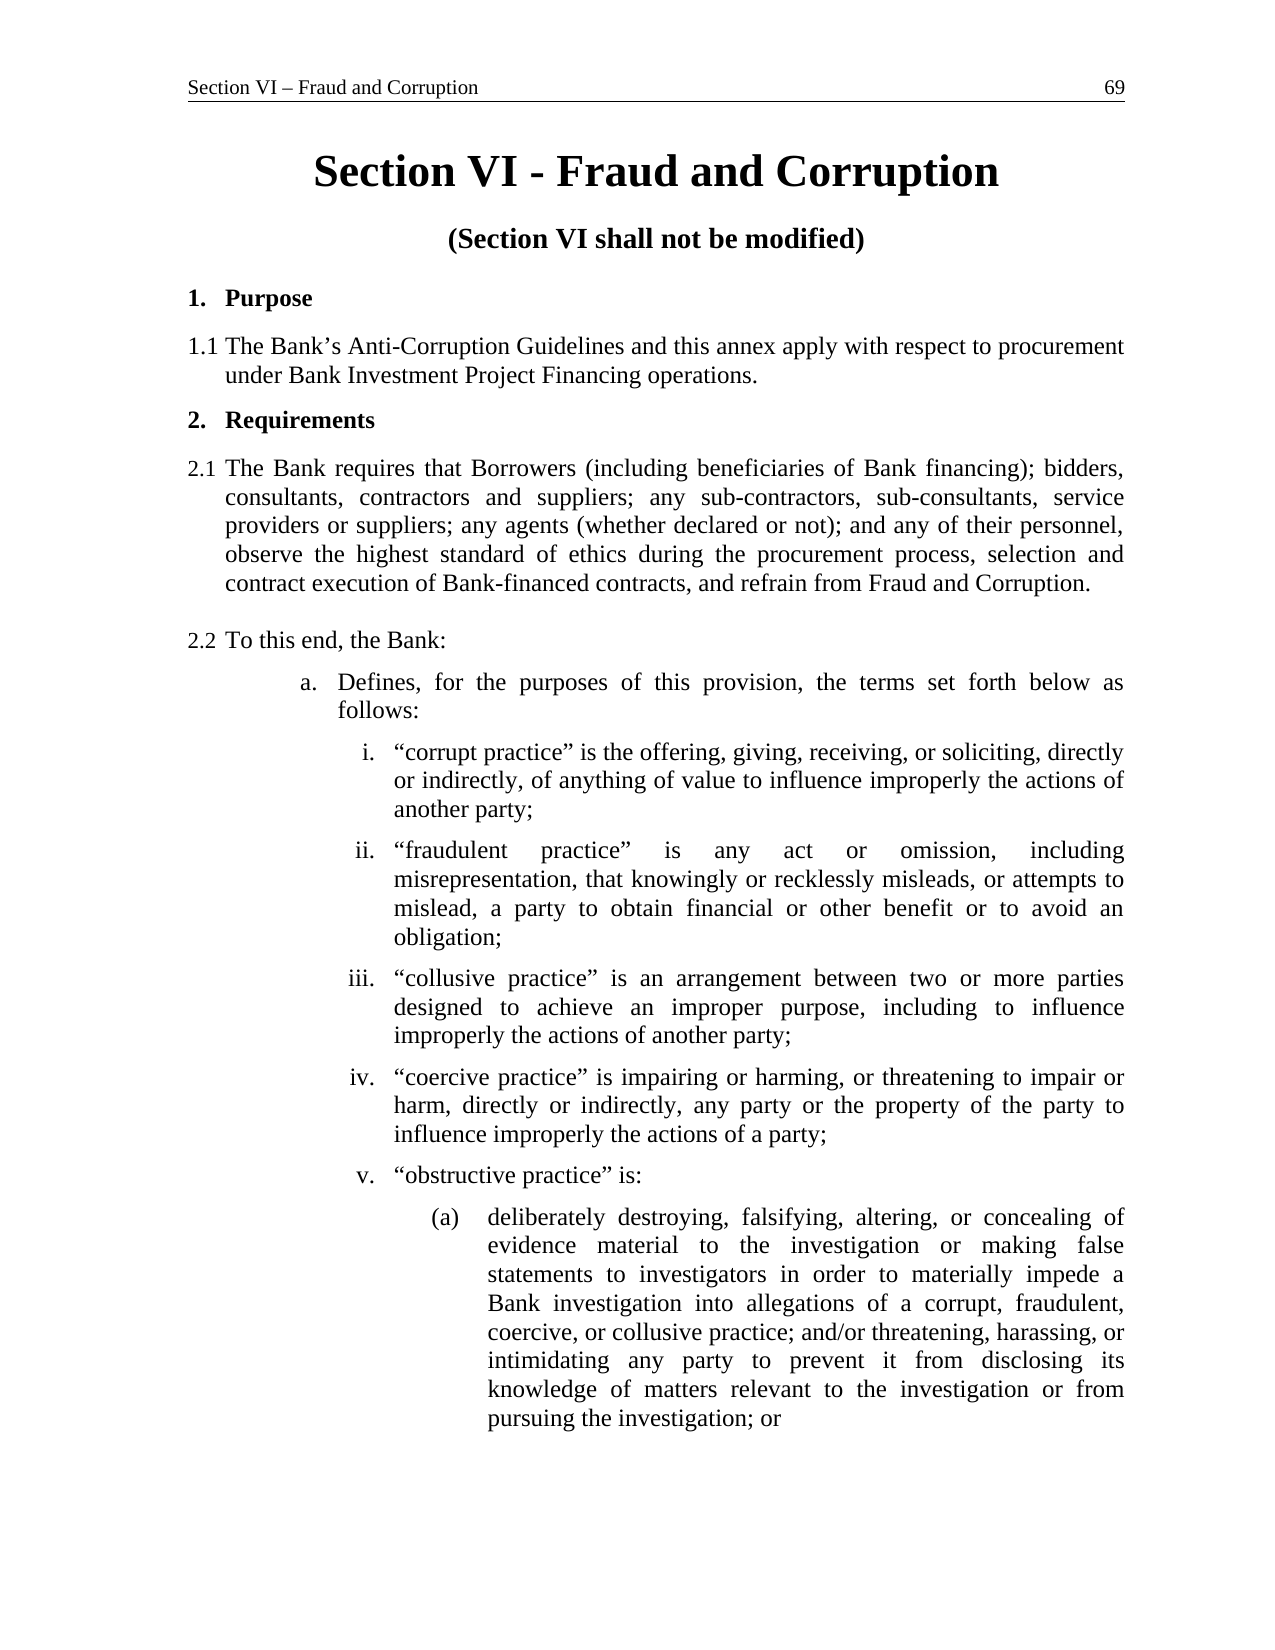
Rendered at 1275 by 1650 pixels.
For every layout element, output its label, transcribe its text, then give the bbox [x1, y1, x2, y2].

list Defines, for the purposes of this provision, the terms set forth below as follows: [300, 667, 1125, 724]
list The Bank’s Anti-Corruption Guidelines and this annex apply with respect to procurement under Bank Investment Project Financing operations. [187, 331, 1125, 389]
list To this end, the Bank: [187, 626, 1125, 654]
list “obstructive practice” is: [375, 1161, 1125, 1189]
list “fraudulent practice” is any act or omission, including misrepresentation, that knowingly or recklessly misleads, or attempts to mislead, a party to obtain financial or other benefit or to avoid an obligation; [375, 836, 1125, 951]
text (Section VI shall not be modified) [187, 221, 1125, 255]
list Purpose [187, 283, 1125, 312]
subtitle Section VI - Fraud and Corruption [187, 143, 1125, 196]
list Requirements [187, 405, 1125, 434]
list deliberately destroying, falsifying, altering, or concealing of evidence material to the investigation or making false statements to investigators in order to materially impede a Bank investigation into allegations of a corrupt, fraudulent, coercive, or collusive practice; and/or threatening, harassing, or intimidating any party to prevent it from disclosing its knowledge of matters relevant to the investigation or from pursuing the investigation; or [431, 1202, 1125, 1432]
list “collusive practice” is an arrangement between two or more parties designed to achieve an improper purpose, including to influence improperly the actions of another party; [375, 963, 1125, 1049]
list The Bank requires that Borrowers (including beneficiaries of Bank financing); bidders, consultants, contractors and suppliers; any sub-contractors, sub-consultants, service providers or suppliers; any agents (whether declared or not); and any of their personnel, observe the highest standard of ethics during the procurement process, selection and contract execution of Bank-financed contracts, and refrain from Fraud and Corruption. [187, 453, 1125, 597]
list “corrupt practice” is the offering, giving, receiving, or soliciting, directly or indirectly, of anything of value to influence improperly the actions of another party; [375, 737, 1125, 823]
list “coercive practice” is impairing or harming, or threatening to impair or harm, directly or indirectly, any party or the property of the party to influence improperly the actions of a party; [375, 1062, 1125, 1148]
